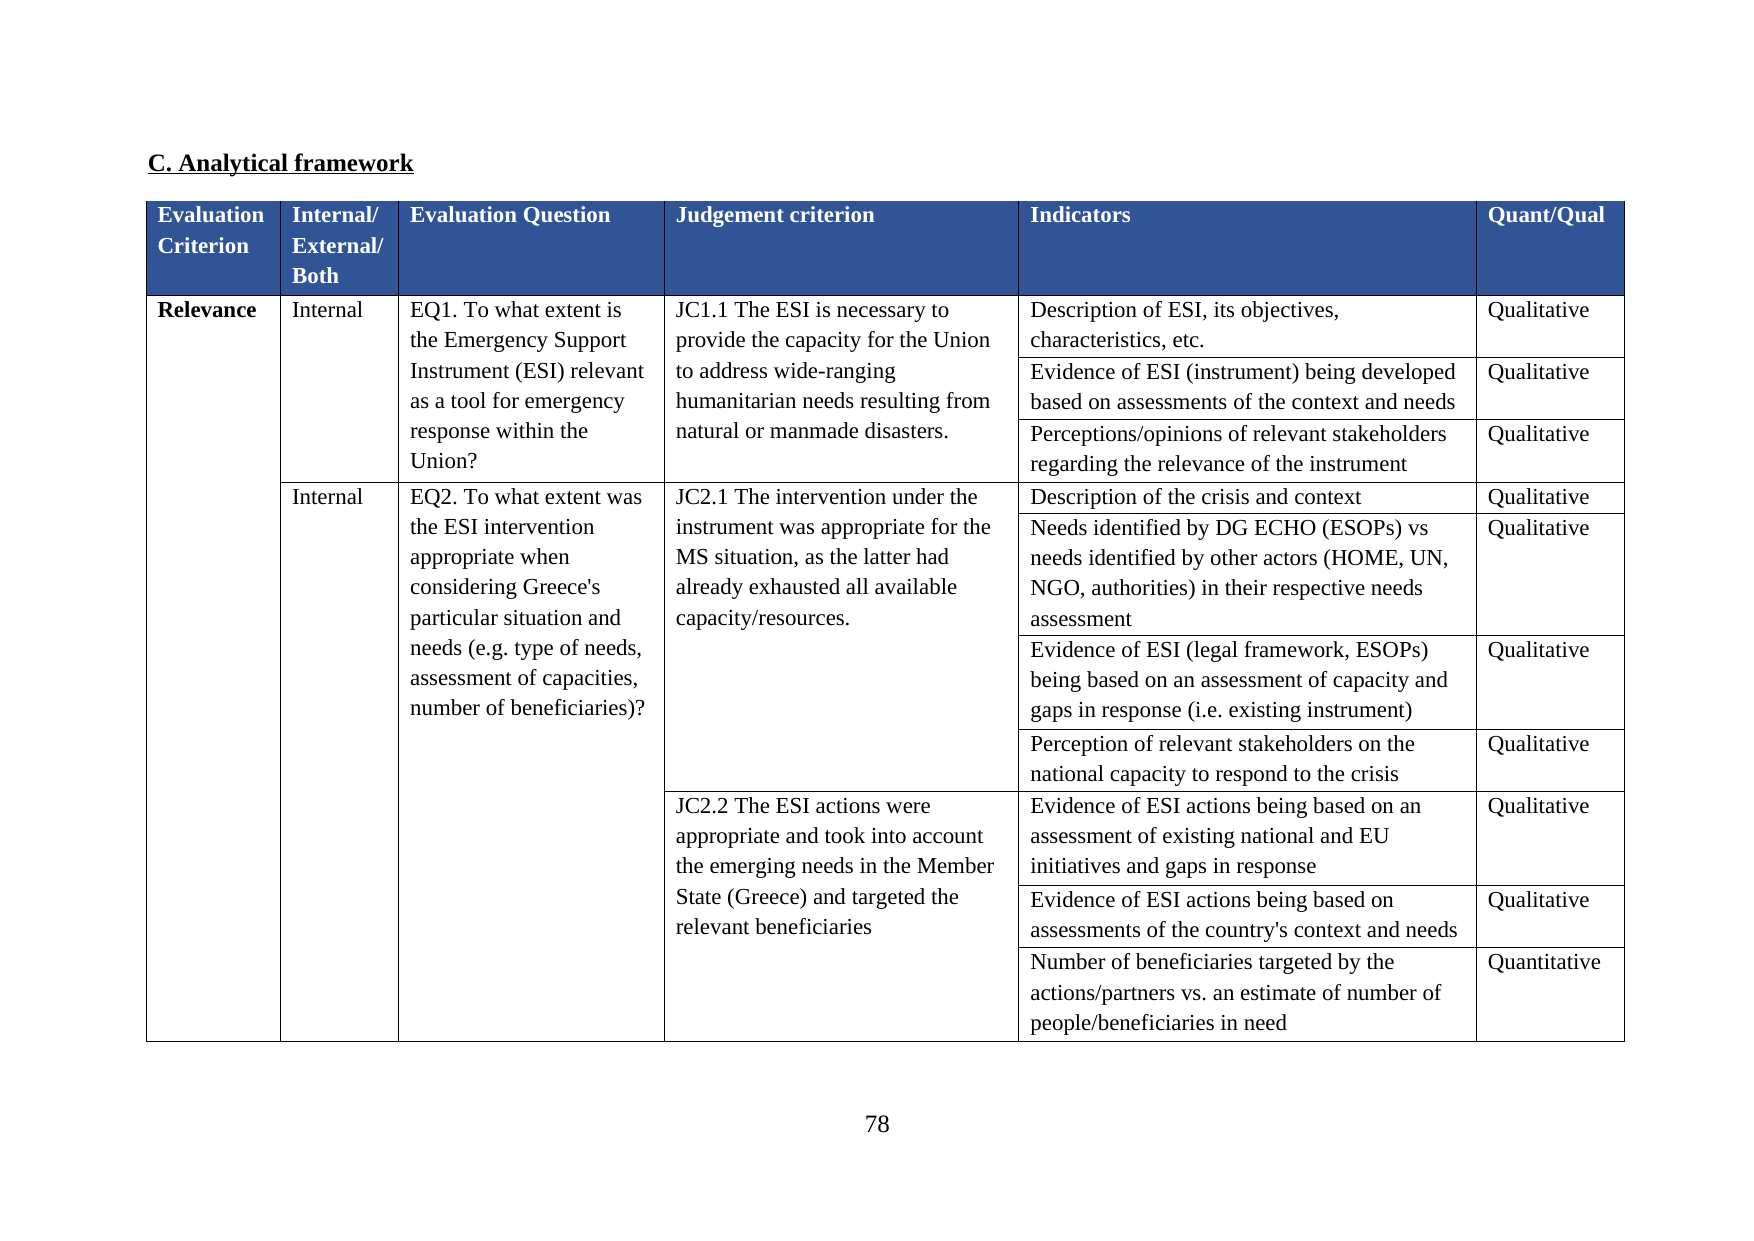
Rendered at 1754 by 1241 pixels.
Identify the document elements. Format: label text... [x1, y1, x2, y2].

table_cell Internal [281, 483, 398, 1041]
table_header Indicators [1019, 201, 1476, 295]
table_cell Number of beneficiaries targeted by the actions/partners vs. an estimate of number of people/beneficiaries in need [1019, 948, 1476, 1041]
table_cell Internal [281, 296, 398, 482]
table_cell JC1.1 The ESI is necessary to provide the capacity for the Union to address wide-ranging humanitarian needs resulting from natural or manmade disasters. [665, 296, 1018, 482]
table_header Internal/External/Both [281, 201, 398, 295]
table_cell Description of the crisis and context [1019, 483, 1476, 513]
table_header Judgement criterion [665, 201, 1018, 295]
table_cell JC2.1 The intervention under the instrument was appropriate for the MS situation, as the latter had already exhausted all available capacity/resources. [665, 483, 1018, 791]
table_cell Qualitative [1477, 886, 1624, 947]
table_cell Needs identified by DG ECHO (ESOPs) vs needs identified by other actors (HOME, UN, NGO, authorities) in their respective needs assessment [1019, 514, 1476, 635]
table_cell Evidence of ESI (instrument) being developed based on assessments of the context and needs [1019, 358, 1476, 419]
table_cell EQ2. To what extent was the ESI intervention appropriate when considering Greece's particular situation and needs (e.g. type of needs, assessment of capacities, number of beneficiaries)? [399, 483, 664, 1041]
table_cell Evidence of ESI actions being based on an assessment of existing national and EU initiatives and gaps in response [1019, 792, 1476, 885]
table_cell Perception of relevant stakeholders on the national capacity to respond to the crisis [1019, 730, 1476, 791]
table_cell Qualitative [1477, 420, 1624, 482]
table_cell Evidence of ESI actions being based on assessments of the country's context and needs [1019, 886, 1476, 947]
table_cell Qualitative [1477, 792, 1624, 885]
table_cell Perceptions/opinions of relevant stakeholders regarding the relevance of the instrument [1019, 420, 1476, 482]
table_cell Relevance [147, 296, 280, 1041]
table_cell Qualitative [1477, 636, 1624, 728]
table_header Evaluation Question [399, 201, 664, 295]
table_header Quant/Qual [1477, 201, 1624, 295]
table_cell Qualitative [1477, 730, 1624, 791]
table_cell Qualitative [1477, 358, 1624, 419]
table_cell Qualitative [1477, 514, 1624, 635]
table_cell Qualitative [1477, 483, 1624, 513]
text C. Analytical framework [148, 148, 1606, 176]
table_cell Evidence of ESI (legal framework, ESOPs) being based on an assessment of capacity and gaps in response (i.e. existing instrument) [1019, 636, 1476, 728]
table_cell Description of ESI, its objectives, characteristics, etc. [1019, 296, 1476, 357]
table_cell Qualitative [1477, 296, 1624, 357]
table_cell JC2.2 The ESI actions were appropriate and took into account the emerging needs in the Member State (Greece) and targeted the relevant beneficiaries [665, 792, 1018, 1041]
table_cell Quantitative [1477, 948, 1624, 1041]
table_cell EQ1. To what extent is the Emergency Support Instrument (ESI) relevant as a tool for emergency response within the Union? [399, 296, 664, 482]
table_header Evaluation Criterion [147, 201, 280, 295]
